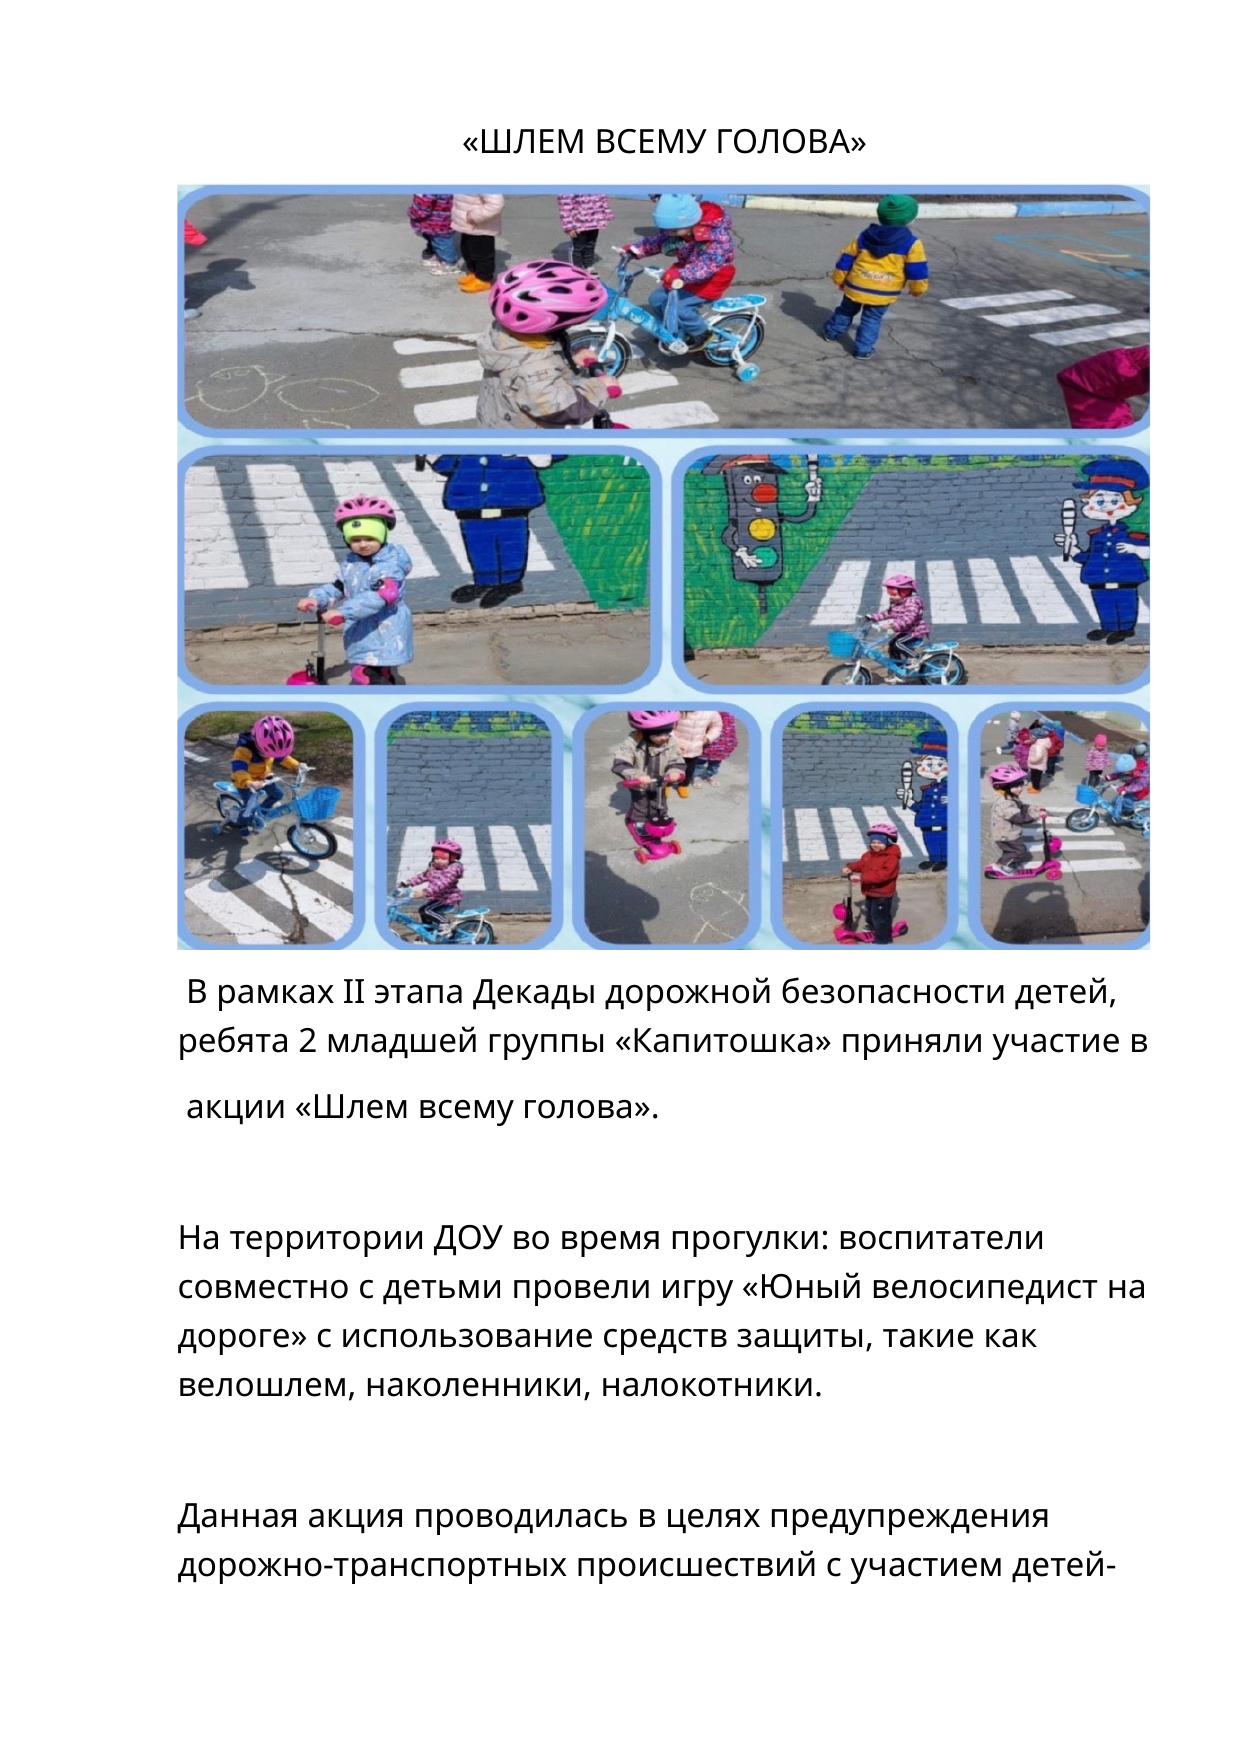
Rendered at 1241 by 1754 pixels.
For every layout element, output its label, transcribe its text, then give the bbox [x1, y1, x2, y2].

text На территории ДОУ во время прогулки: воспитатели совместно с детьми провели игру «Юный велосипедист на дороге» с использование средств защиты, такие как велошлем, наколенники, налокотники. [177, 1214, 1152, 1406]
picture [177, 183, 1151, 950]
text «ШЛЕМ ВСЕМУ ГОЛОВА» [177, 118, 1152, 163]
text В рамках II этапа Декады дорожной безопасности детей, ребята 2 младшей группы «Капитошка» приняли участие в [177, 968, 1152, 1063]
text акции «Шлем всему голова». [177, 1083, 1152, 1128]
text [177, 1492, 1152, 1587]
